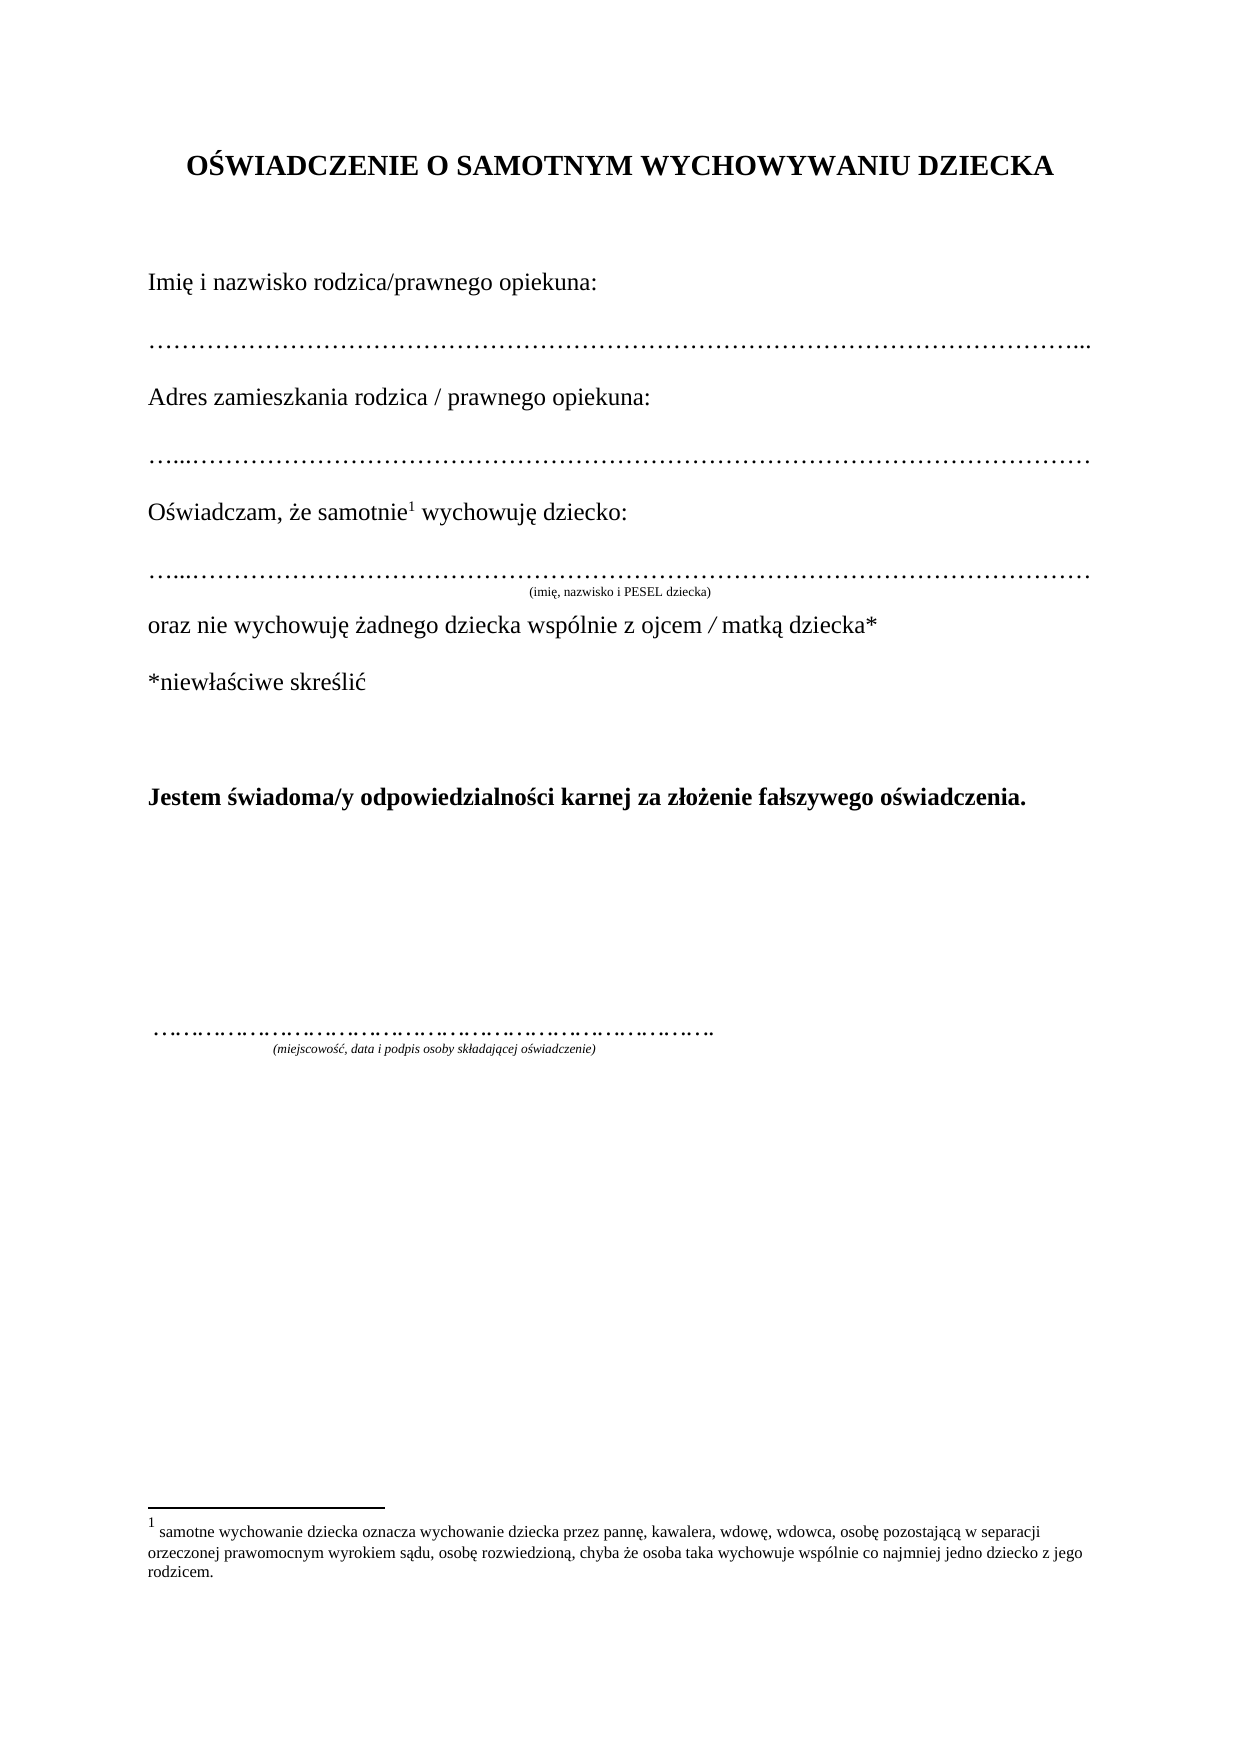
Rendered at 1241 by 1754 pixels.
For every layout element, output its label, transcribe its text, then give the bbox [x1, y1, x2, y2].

text Imię i nazwisko rodzica/prawnego opiekuna: [148, 267, 1093, 296]
text …………………………………………………………………………………………………... [148, 325, 1093, 354]
text Adres zamieszkania rodzica / prawnego opiekuna: [148, 382, 1093, 411]
text Oświadczam, że samotnie wychowuję dziecko: [148, 497, 1093, 526]
text …...……………………………………………………………………………………………… [148, 440, 1093, 469]
text …………………………………………………………………. [148, 1012, 723, 1041]
text oraz nie wychowuję żadnego dziecka wspólnie z ojcem / matką dziecka* [148, 610, 1093, 639]
text OŚWIADCZENIE O SAMOTNYM WYCHOWYWANIU DZIECKA [148, 148, 1093, 181]
text Jestem świadoma/y odpowiedzialności karnej za złożenie fałszywego oświadczenia. [148, 782, 1093, 811]
text (imię, nazwisko i PESEL dziecka) [148, 584, 1093, 610]
text …...……………………………………………………………………………………………… [148, 555, 1093, 584]
text (miejscowość, data i podpis osoby składającej oświadczenie) [148, 1041, 723, 1068]
text *niewłaściwe skreślić [148, 667, 1093, 696]
